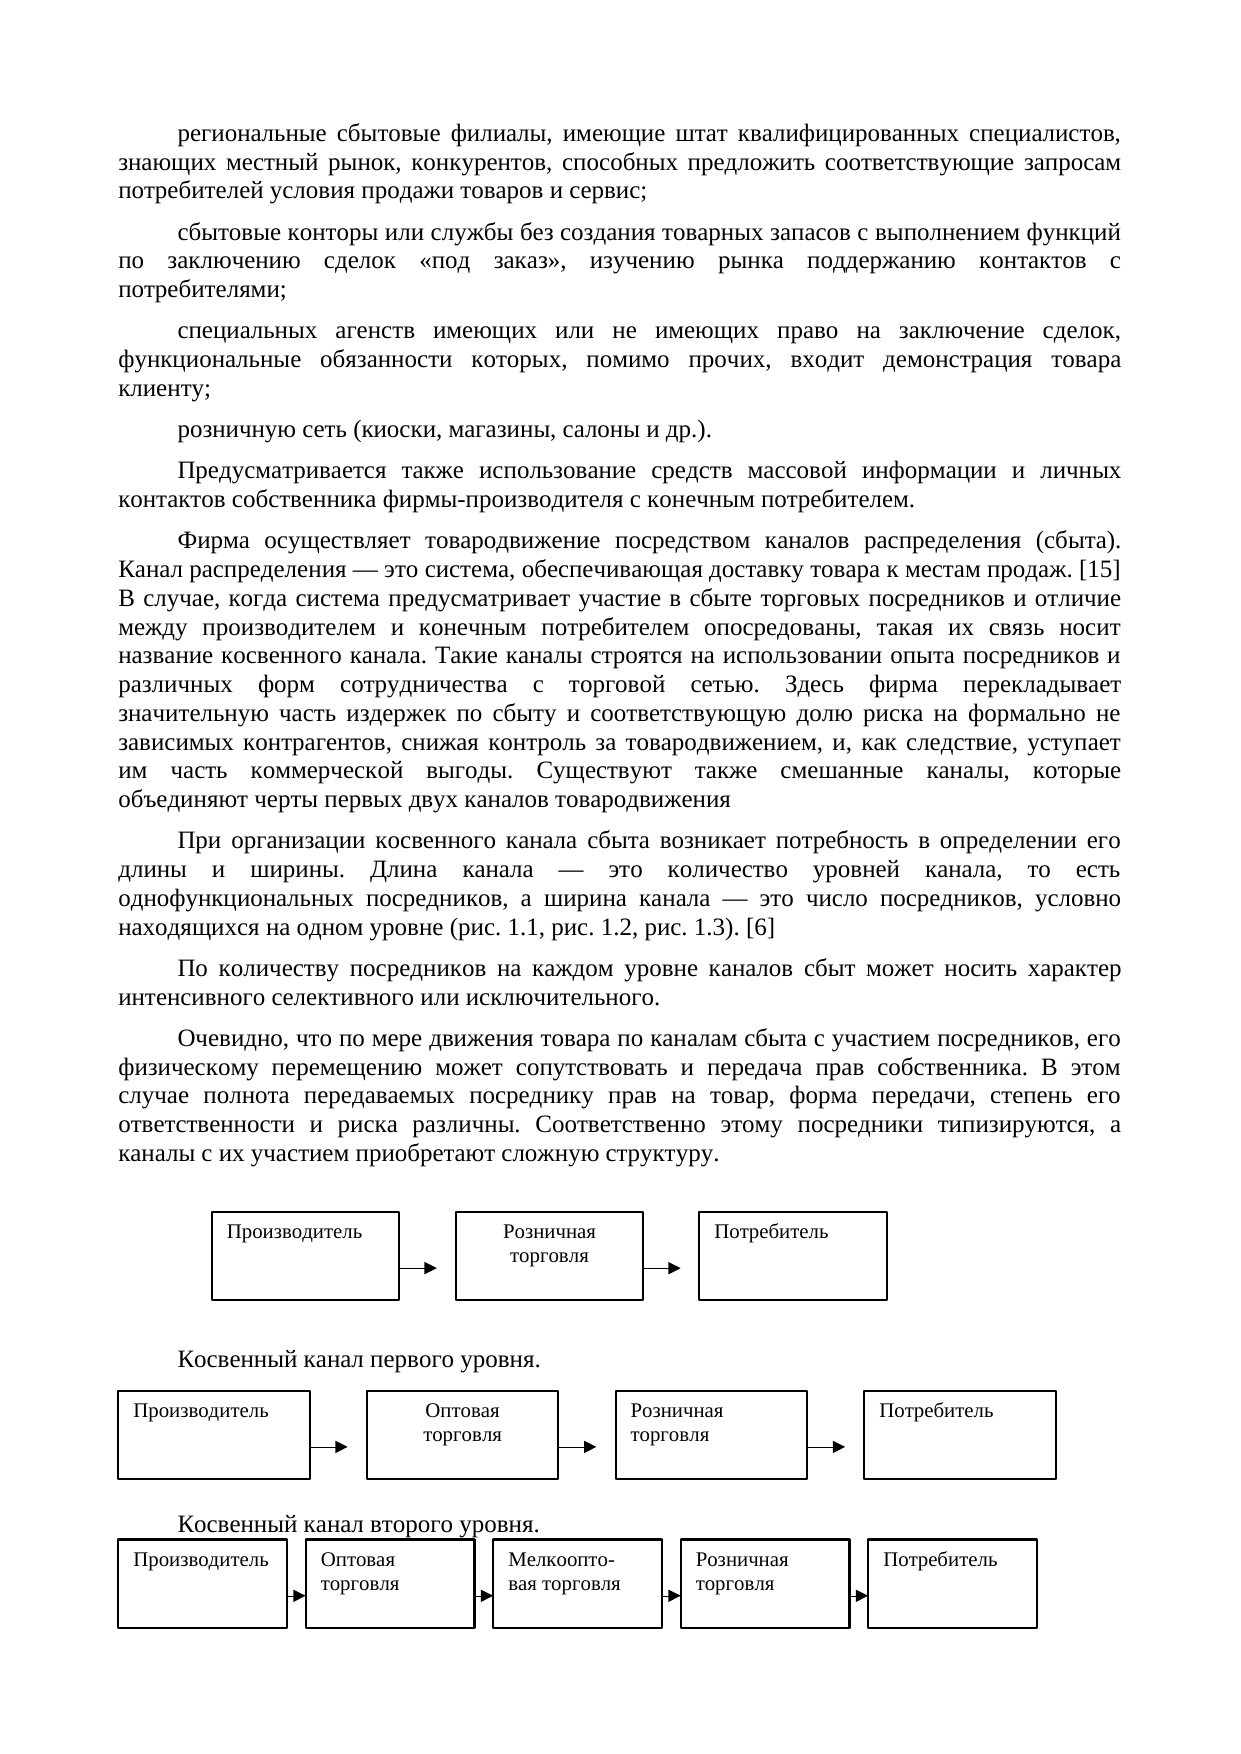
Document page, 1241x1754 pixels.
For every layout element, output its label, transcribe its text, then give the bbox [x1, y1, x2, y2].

text Фирма осуществляет товародвижение посредством каналов распределения (сбыта). Канал распределения — это система, обеспечивающая доставку товара к местам продаж. [15] В случае, когда система предусматривает участие в сбыте торговых посредников и отличие между производителем и конечным потребителем опосредованы, такая их связь носит название косвенного канала. Такие каналы строятся на использовании опыта посредников и различных форм сотрудничества с торговой сетью. Здесь фирма перекладывает значительную часть издержек по сбыту и соответствующую долю риска на формально не зависимых контрагентов, снижая контроль за товародвижением, и, как следствие, уступает им часть коммерческой выгоды. Существуют также смешанные каналы, которые объединяют черты первых двух каналов товародвижения [118, 526, 1122, 813]
text региональные сбытовые филиалы, имеющие штат квалифицированных специалистов, знающих местный рынок, конкурентов, способных предложить соответствующие запросам потребителей условия продажи товаров и сервис; [118, 118, 1122, 204]
text Косвенный канал второго уровня. [118, 1509, 1122, 1538]
text При организации косвенного канала сбыта возникает потребность в определении его длины и ширины. Длина канала — это количество уровней канала, то есть однофункциональных посредников, а ширина канала — это число посредников, условно находящихся на одном уровне (рис. 1.1, рис. 1.2, рис. 1.3). [6] [118, 826, 1122, 941]
text специальных агенств имеющих или не имеющих право на заключение сделок, функциональные обязанности которых, помимо прочих, входит демонстрация товара клиенту; [118, 316, 1122, 402]
text сбытовые конторы или службы без создания товарных запасов с выполнением функций по заключению сделок «под заказ», изучению рынка поддержанию контактов с потребителями; [118, 217, 1122, 303]
text Очевидно, что по мере движения товара по каналам сбыта с участием посредников, его физическому перемещению может сопутствовать и передача прав собственника. В этом случае полнота передаваемых посреднику прав на товар, форма передачи, степень его ответственности и риска различны. Соответственно этому посредники типизируются, а каналы с их участием приобретают сложную структуру. [118, 1023, 1122, 1167]
text розничную сеть (киоски, магазины, салоны и др.). [118, 414, 1122, 443]
text Косвенный канал первого уровня. [118, 1344, 1122, 1373]
text Предусматривается также использование средств массовой информации и личных контактов собственника фирмы-производителя с конечным потребителем. [118, 456, 1122, 513]
text По количеству посредников на каждом уровне каналов сбыт может носить характер интенсивного селективного или исключительного. [118, 953, 1122, 1011]
